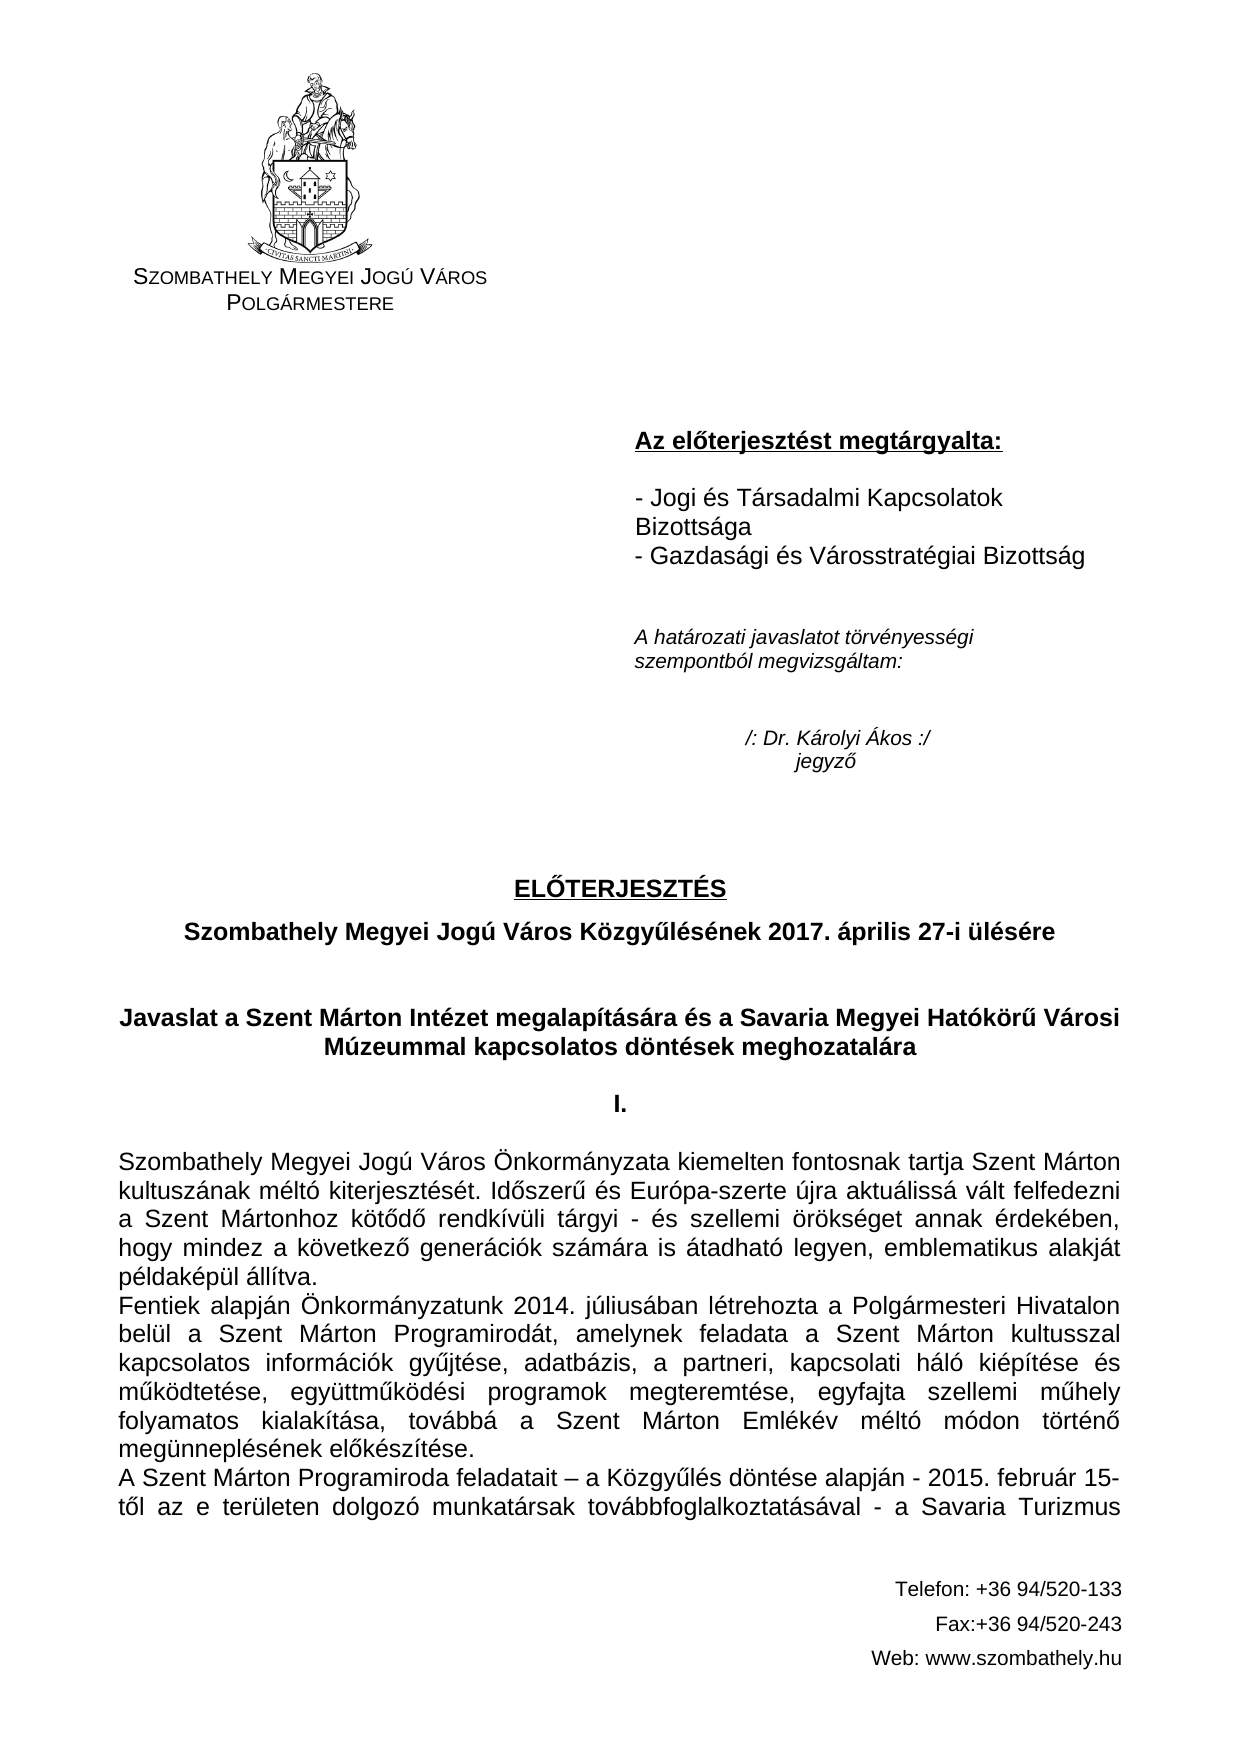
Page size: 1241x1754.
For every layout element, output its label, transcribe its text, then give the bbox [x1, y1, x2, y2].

text Javaslat a Szent Márton Intézet megalapítására és a Savaria Megyei Hatókörű Városi Múzeummal kapcsolatos döntések meghozatalára [118, 1003, 1122, 1061]
text ELŐTERJESZTÉS [118, 874, 1122, 903]
text I. [118, 1089, 1122, 1118]
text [118, 1463, 1122, 1521]
text Fentiek alapján Önkormányzatunk 2014. júliusában létrehozta a Polgármesteri Hivatalon belül a Szent Márton Programirodát, amelynek feladata a Szent Márton kultusszal kapcsolatos információk gyűjtése, adatbázis, a partneri, kapcsolati háló kiépítése és működtetése, együttműködési programok megteremtése, egyfajta szellemi műhely folyamatos kialakítása, továbbá a Szent Márton Emlékév méltó módon történő megünneplésének előkészítése. [118, 1291, 1122, 1463]
text Az előterjesztést megtárgyalta: [561, 426, 1122, 454]
text Szombathely Megyei Jogú Város Önkormányzata kiemelten fontosnak tartja Szent Márton kultuszának méltó kiterjesztését. Időszerű és Európa-szerte újra aktuálissá vált felfedezni a Szent Mártonhoz kötődő rendkívüli tárgyi - és szellemi örökséget annak érdekében, hogy mindez a következő generációk számára is átadható legyen, emblematikus alakját példaképül állítva. [118, 1147, 1122, 1291]
text /: Dr. Károlyi Ákos :/ [118, 725, 1122, 749]
picture [247, 73, 373, 263]
text A határozati javaslatot törvényességi [561, 625, 1122, 649]
text szempontból megvizsgáltam: [634, 649, 1122, 673]
text - Jogi és Társadalmi Kapcsolatok Bizottsága [634, 454, 1122, 541]
text Szombathely Megyei Jogú Város Közgyűlésének 2017. április 27-i ülésére [118, 917, 1122, 946]
text - Gazdasági és Városstratégiai Bizottság [634, 541, 1122, 569]
text jegyző [643, 749, 1122, 773]
